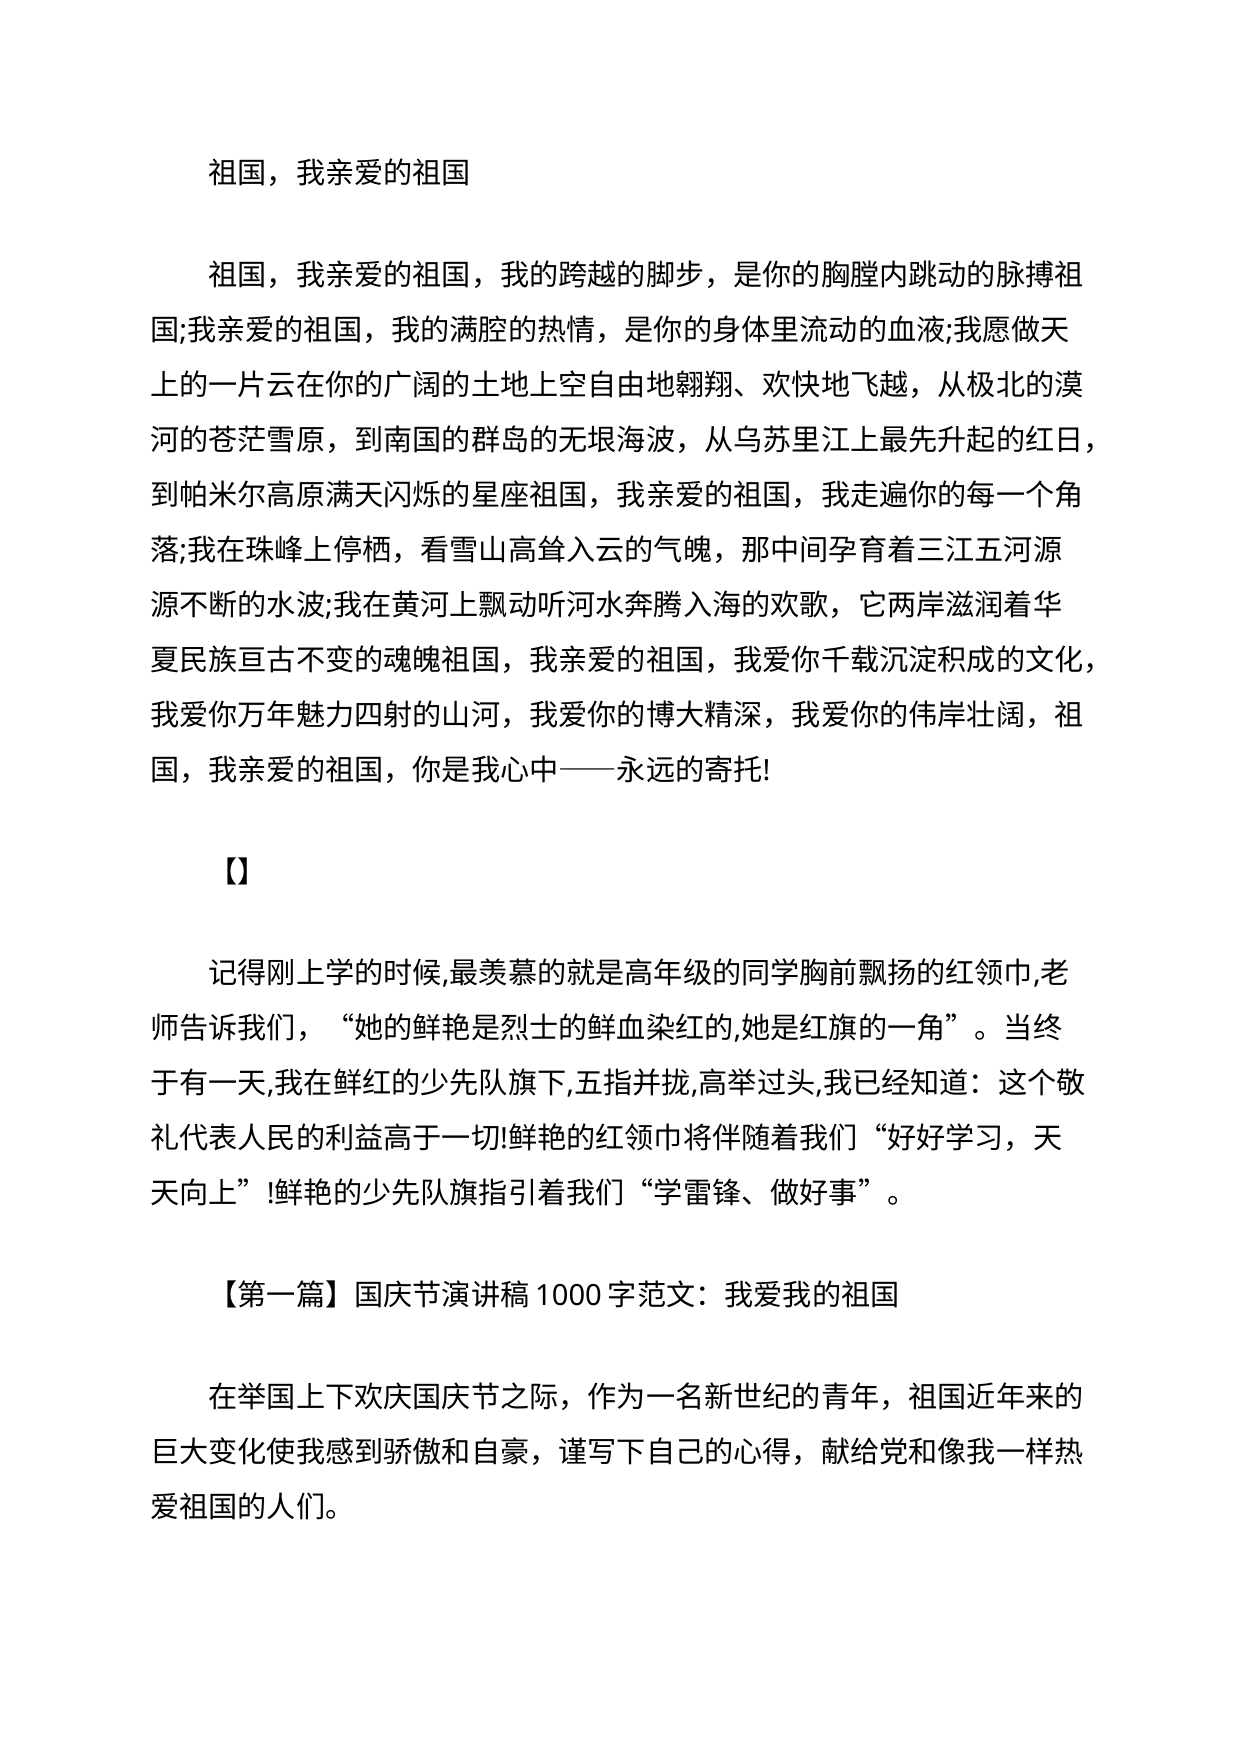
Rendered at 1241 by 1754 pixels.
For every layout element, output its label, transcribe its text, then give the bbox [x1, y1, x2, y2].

text 在举国上下欢庆国庆节之际，作为一名新世纪的青年，祖国近年来的巨大变化使我感到骄傲和自豪，谨写下自己的心得，献给党和像我一样热爱祖国的人们。 [150, 1374, 1090, 1526]
text 【第一篇】国庆节演讲稿1000字范文：我爱我的祖国 [150, 1272, 1090, 1314]
text 【】 [150, 848, 1090, 890]
text 祖国，我亲爱的祖国，我的跨越的脚步，是你的胸膛内跳动的脉搏祖国;我亲爱的祖国，我的满腔的热情，是你的身体里流动的血液;我愿做天上的一片云在你的广阔的土地上空自由地翱翔、欢快地飞越，从极北的漠河的苍茫雪原，到南国的群岛的无垠海波，从乌苏里江上最先升起的红日，到帕米尔高原满天闪烁的星座祖国，我亲爱的祖国，我走遍你的每一个角落;我在珠峰上停栖，看雪山高耸入云的气魄，那中间孕育着三江五河源源不断的水波;我在黄河上飘动听河水奔腾入海的欢歌，它两岸滋润着华夏民族亘古不变的魂魄祖国，我亲爱的祖国，我爱你千载沉淀积成的文化，我爱你万年魅力四射的山河，我爱你的博大精深，我爱你的伟岸壮阔，祖国，我亲爱的祖国，你是我心中——永远的寄托! [150, 252, 1090, 788]
text 记得刚上学的时候,最羡慕的就是高年级的同学胸前飘扬的红领巾,老师告诉我们，“她的鲜艳是烈士的鲜血染红的,她是红旗的一角”。当终于有一天,我在鲜红的少先队旗下,五指并拢,高举过头,我已经知道：这个敬礼代表人民的利益高于一切!鲜艳的红领巾将伴随着我们“好好学习，天天向上”!鲜艳的少先队旗指引着我们“学雷锋、做好事”。 [150, 950, 1090, 1212]
text 祖国，我亲爱的祖国 [150, 150, 1090, 192]
